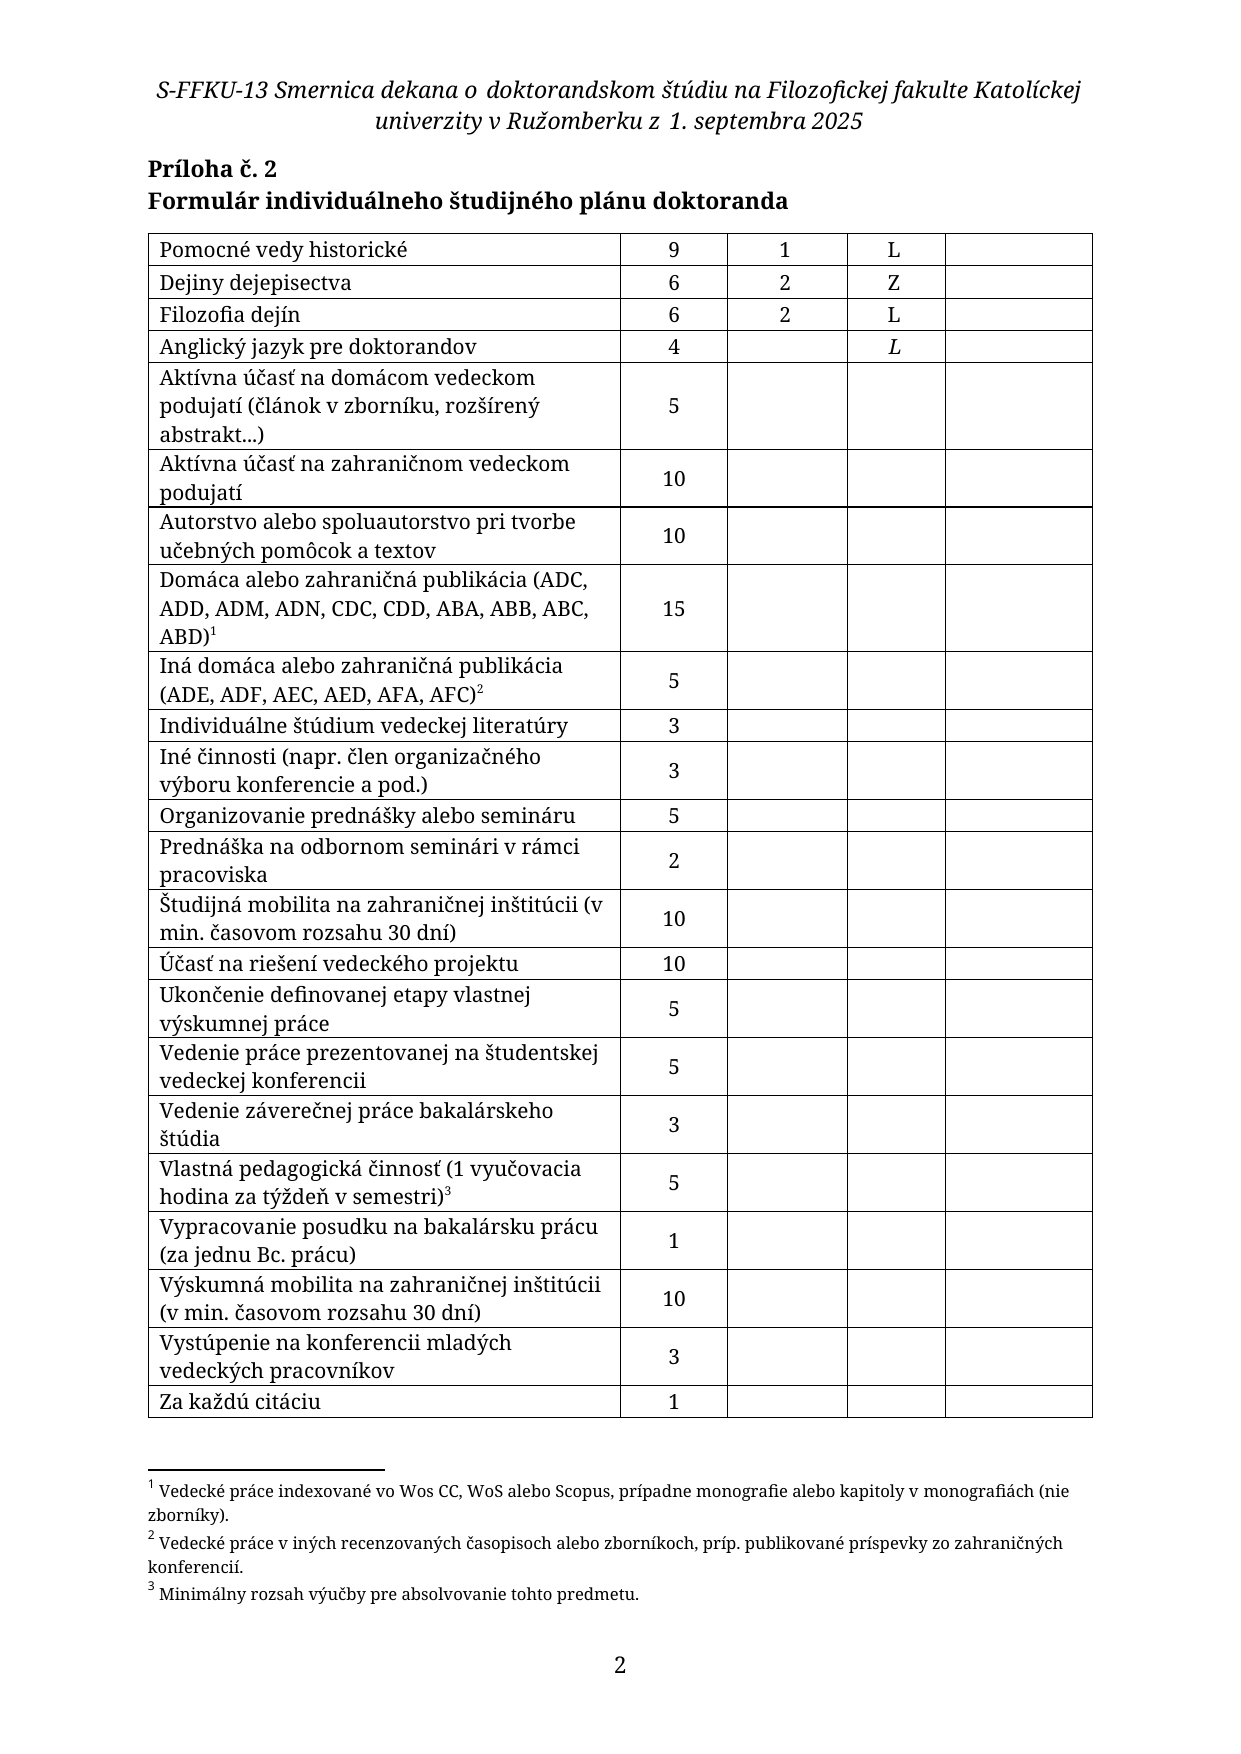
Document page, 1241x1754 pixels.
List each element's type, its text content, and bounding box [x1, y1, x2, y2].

table_cell 6 [621, 266, 727, 297]
table_cell [848, 652, 945, 708]
table_cell Domáca alebo zahraničná publikácia (ADC, ADD, ADM, ADN, CDC, CDD, ABA, ABB, ABC, ABD) [149, 565, 620, 651]
table_cell Vystúpenie na konferencii mladých vedeckých pracovníkov [149, 1328, 620, 1384]
table_cell L [848, 234, 945, 265]
table_cell [946, 331, 1092, 362]
table_cell [728, 980, 847, 1037]
table_cell [728, 890, 847, 947]
table_cell [728, 450, 847, 506]
table_cell 3 [621, 1328, 727, 1384]
table_cell L [848, 331, 945, 362]
table_cell [728, 800, 847, 831]
table_cell [728, 710, 847, 741]
table_cell 15 [621, 565, 727, 651]
table_cell [946, 1154, 1092, 1211]
table_cell Individuálne štúdium vedeckej literatúry [149, 710, 620, 741]
table_cell 5 [621, 980, 727, 1037]
table_cell Anglický jazyk pre doktorandov [149, 331, 620, 362]
table_cell [728, 832, 847, 889]
table_cell Z [848, 266, 945, 297]
table_cell [848, 1386, 945, 1417]
table_cell [728, 1212, 847, 1269]
table_cell [848, 710, 945, 741]
table_cell Vypracovanie posudku na bakalársku prácu (za jednu Bc. prácu) [149, 1212, 620, 1269]
table_cell Filozofia dejín [149, 299, 620, 330]
table_cell Prednáška na odbornom seminári v rámci pracoviska [149, 832, 620, 889]
table_cell [946, 948, 1092, 979]
table_cell 3 [621, 742, 727, 799]
table_cell 2 [728, 299, 847, 330]
table_cell [848, 800, 945, 831]
table_cell 3 [621, 710, 727, 741]
table_cell [728, 1328, 847, 1384]
table_cell [946, 508, 1092, 564]
table_cell [848, 980, 945, 1037]
table_cell [848, 832, 945, 889]
table_cell [946, 652, 1092, 708]
table_cell Iná domáca alebo zahraničná publikácia (ADE, ADF, AEC, AED, AFA, AFC) [149, 652, 620, 708]
table_cell [728, 948, 847, 979]
table_cell [848, 1212, 945, 1269]
table_cell [946, 266, 1092, 297]
table_cell [728, 1038, 847, 1095]
table_cell [946, 742, 1092, 799]
table_cell Aktívna účasť na zahraničnom vedeckom podujatí [149, 450, 620, 506]
table_cell [946, 565, 1092, 651]
table_cell Študijná mobilita na zahraničnej inštitúcii (v min. časovom rozsahu 30 dní) [149, 890, 620, 947]
table_cell L [848, 299, 945, 330]
table_cell [728, 1154, 847, 1211]
table_cell 10 [621, 508, 727, 564]
table_cell 5 [621, 800, 727, 831]
table_cell Pomocné vedy historické [149, 234, 620, 265]
table_cell Dejiny dejepisectva [149, 266, 620, 297]
table_cell [848, 1328, 945, 1384]
table_cell [728, 565, 847, 651]
table_cell Iné činnosti (napr. člen organizačného výboru konferencie a pod.) [149, 742, 620, 799]
table_cell Organizovanie prednášky alebo semináru [149, 800, 620, 831]
table_cell Vedenie práce prezentovanej na študentskej vedeckej konferencii [149, 1038, 620, 1095]
table_cell [728, 331, 847, 362]
table_cell [946, 800, 1092, 831]
table_cell Vedenie záverečnej práce bakalárskeho štúdia [149, 1096, 620, 1153]
table_cell [848, 742, 945, 799]
table_cell 5 [621, 1038, 727, 1095]
table_cell [946, 1270, 1092, 1327]
table_cell Výskumná mobilita na zahraničnej inštitúcii (v min. časovom rozsahu 30 dní) [149, 1270, 620, 1327]
table_cell [946, 890, 1092, 947]
table_cell 1 [728, 234, 847, 265]
table_cell [728, 742, 847, 799]
table_cell 10 [621, 1270, 727, 1327]
table_cell [946, 1096, 1092, 1153]
table_cell [848, 1154, 945, 1211]
table_cell [946, 832, 1092, 889]
table_cell [946, 234, 1092, 265]
table_cell [946, 363, 1092, 448]
table_cell [848, 948, 945, 979]
table_cell [848, 1038, 945, 1095]
table_cell [848, 1096, 945, 1153]
table_cell [848, 1270, 945, 1327]
table_cell 5 [621, 1154, 727, 1211]
table_cell [946, 1328, 1092, 1384]
table_cell [848, 508, 945, 564]
table_cell [946, 299, 1092, 330]
table_cell [728, 1386, 847, 1417]
table_cell [848, 363, 945, 448]
table_cell [728, 1096, 847, 1153]
table_cell 5 [621, 363, 727, 448]
table_cell [946, 710, 1092, 741]
table_cell [728, 1270, 847, 1327]
table_cell 9 [621, 234, 727, 265]
table_cell 5 [621, 652, 727, 708]
table_cell 2 [621, 832, 727, 889]
table_cell [946, 1038, 1092, 1095]
table_cell [946, 450, 1092, 506]
table_cell 10 [621, 890, 727, 947]
table_cell 4 [621, 331, 727, 362]
table_cell [946, 1386, 1092, 1417]
table_cell Autorstvo alebo spoluautorstvo pri tvorbe učebných pomôcok a textov [149, 508, 620, 564]
table_cell [946, 980, 1092, 1037]
table_cell [728, 508, 847, 564]
table_cell Účasť na riešení vedeckého projektu [149, 948, 620, 979]
table_cell [848, 450, 945, 506]
table_cell 1 [621, 1386, 727, 1417]
table_cell Za každú citáciu [149, 1386, 620, 1417]
table_cell 10 [621, 948, 727, 979]
table_cell 1 [621, 1212, 727, 1269]
table_cell Aktívna účasť na domácom vedeckom podujatí (článok v zborníku, rozšírený abstrakt...) [149, 363, 620, 448]
table_cell [848, 565, 945, 651]
table_cell [728, 652, 847, 708]
table_cell [848, 890, 945, 947]
table_cell Vlastná pedagogická činnosť (1 vyučovacia hodina za týždeň v semestri) [149, 1154, 620, 1211]
table_cell Ukončenie definovanej etapy vlastnej výskumnej práce [149, 980, 620, 1037]
table_cell 10 [621, 450, 727, 506]
table_cell 2 [728, 266, 847, 297]
table_cell [728, 363, 847, 448]
table_cell 6 [621, 299, 727, 330]
table_cell 3 [621, 1096, 727, 1153]
table_cell [946, 1212, 1092, 1269]
